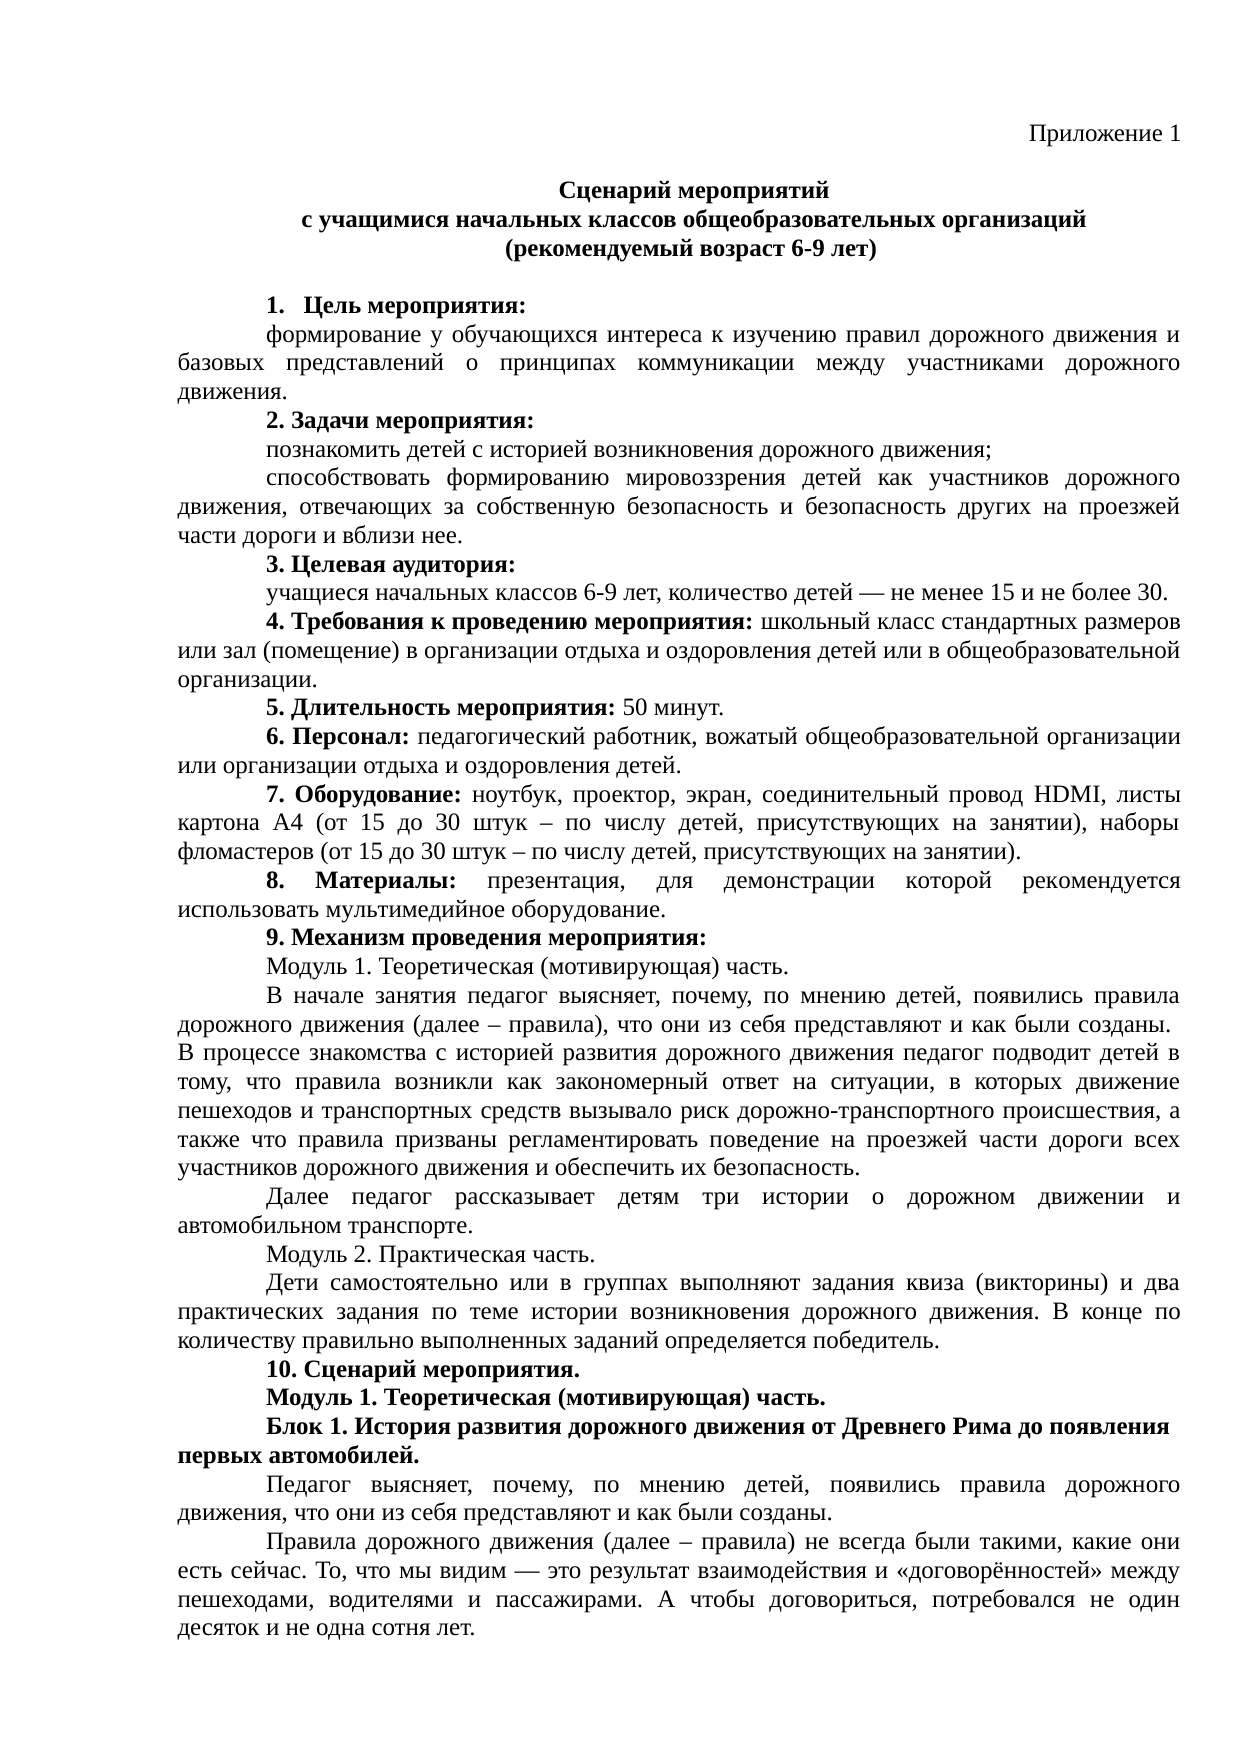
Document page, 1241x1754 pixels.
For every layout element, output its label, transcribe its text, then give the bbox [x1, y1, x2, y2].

text 2. Задачи мероприятия: [177, 405, 1181, 434]
text Дети самостоятельно или в группах выполняют задания квиза (викторины) и два практических задания по теме истории возникновения дорожного движения. В конце по количеству правильно выполненных заданий определяется победитель. [177, 1267, 1181, 1354]
text 4. Требования к проведению мероприятия: школьный класс стандартных размеров или зал (помещение) в организации отдыха и оздоровления детей или в общеобразовательной организации. [177, 606, 1181, 692]
text Модуль 2. Практическая часть. [177, 1239, 1181, 1267]
text 3. Целевая аудитория: [177, 549, 1181, 577]
text Приложение 1 [177, 118, 1181, 147]
text учащиеся начальных классов 6-9 лет, количество детей — не менее 15 и не более 30. [177, 577, 1181, 606]
list Цель мероприятия: [266, 290, 1181, 319]
text Сценарий мероприятий [177, 176, 1211, 204]
text Блок 1. История развития дорожного движения от Древнего Рима до появления первых автомобилей. [177, 1411, 1181, 1469]
text 6. Персонал: педагогический работник, вожатый общеобразовательной организации или организации отдыха и оздоровления детей. [177, 721, 1181, 779]
text 9. Механизм проведения мероприятия: [177, 922, 1181, 951]
text способствовать формированию мировоззрения детей как участников дорожного движения, отвечающих за собственную безопасность и безопасность других на проезжей части дороги и вблизи нее. [177, 462, 1181, 549]
text Правила дорожного движения (далее – правила) не всегда были такими, какие они есть сейчас. То, что мы видим — это результат взаимодействия и «договорённостей» между пешеходами, водителями и пассажирами. А чтобы договориться, потребовался не один десяток и не одна сотня лет. [177, 1526, 1181, 1641]
text 5. Длительность мероприятия: 50 минут. [177, 692, 1181, 721]
text Далее педагог рассказывает детям три истории о дорожном движении и автомобильном транспорте. [177, 1181, 1181, 1239]
text с учащимися начальных классов общеобразовательных организаций [177, 204, 1211, 233]
text 7. Оборудование: ноутбук, проектор, экран, соединительный провод HDMI, листы картона А4 (от 15 до 30 штук – по числу детей, присутствующих на занятии), наборы фломастеров (от 15 до 30 штук – по числу детей, присутствующих на занятии). [177, 779, 1181, 865]
text 10. Сценарий мероприятия. [177, 1354, 1181, 1382]
text Модуль 1. Теоретическая (мотивирующая) часть. [177, 1382, 1181, 1411]
text (рекомендуемый возраст 6-9 лет) [177, 233, 1211, 290]
text 8. Материалы: презентация, для демонстрации которой рекомендуется использовать мультимедийное оборудование. [177, 865, 1181, 922]
text формирование у обучающихся интереса к изучению правил дорожного движения и базовых представлений о принципах коммуникации между участниками дорожного движения. [177, 319, 1181, 405]
text Педагог выясняет, почему, по мнению детей, появились правила дорожного движения, что они из себя представляют и как были созданы. [177, 1469, 1181, 1526]
text В начале занятия педагог выясняет, почему, по мнению детей, появились правила дорожного движения (далее – правила), что они из себя представляют и как были созданы. В процессе знакомства с историей развития дорожного движения педагог подводит детей в тому, что правила возникли как закономерный ответ на ситуации, в которых движение пешеходов и транспортных средств вызывало риск дорожно-транспортного происшествия, а также что правила призваны регламентировать поведение на проезжей части дороги всех участников дорожного движения и обеспечить их безопасность. [177, 980, 1181, 1181]
text Модуль 1. Теоретическая (мотивирующая) часть. [177, 951, 1181, 980]
text познакомить детей с историей возникновения дорожного движения; [177, 434, 1181, 462]
